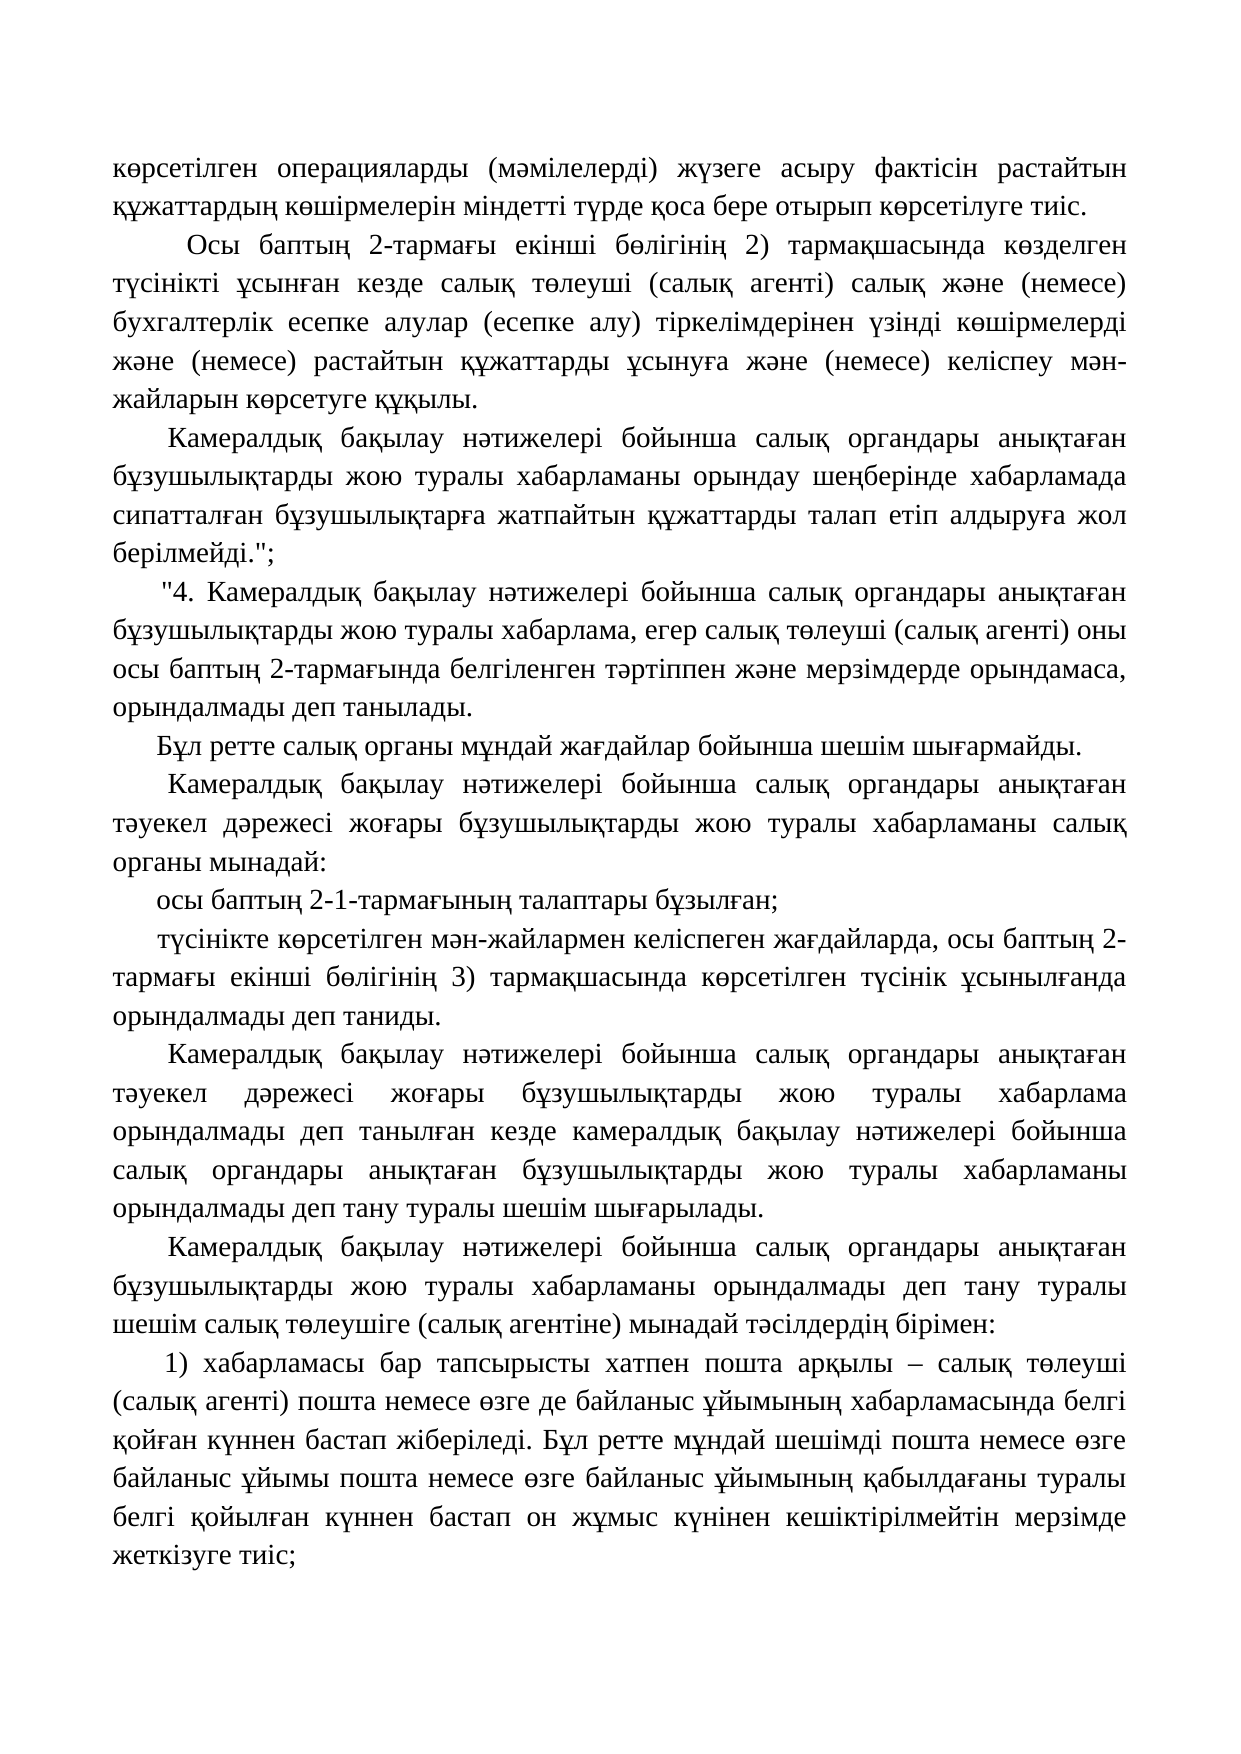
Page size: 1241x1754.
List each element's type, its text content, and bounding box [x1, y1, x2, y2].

text Камералдық бақылау нәтижелері бойынша салық органдары анықтаған тәуекел дәрежесі жоғары бұзушылықтарды жою туралы хабарлама орындалмады деп танылған кезде камералдық бақылау нәтижелері бойынша салық органдары анықтаған бұзушылықтарды жою туралы хабарламаны орындалмады деп тану туралы шешім шығарылады. [112, 1036, 1128, 1224]
text 1) хабарламасы бар тапсырысты хатпен пошта арқылы – салық төлеуші (салық агенті) пошта немесе өзге де байланыс ұйымының хабарламасында белгі қойған күннен бастап жіберіледі. Бұл ретте мұндай шешімді пошта немесе өзге байланыс ұйымы пошта немесе өзге байланыс ұйымының қабылдағаны туралы белгі қойылған күннен бастап он жұмыс күнінен кешіктірілмейтін мерзімде жеткізуге тиіс; [112, 1345, 1128, 1571]
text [112, 150, 1128, 222]
text Камералдық бақылау нәтижелері бойынша салық органдары анықтаған бұзушылықтарды жою туралы хабарламаны орындау шеңберінде хабарламада сипатталған бұзушылықтарға жатпайтын құжаттарды талап етіп алдыруға жол берілмейді."; [112, 420, 1128, 569]
text осы баптың 2-1-тармағының талаптары бұзылған; [112, 882, 1128, 916]
text Камералдық бақылау нәтижелері бойынша салық органдары анықтаған тәуекел дәрежесі жоғары бұзушылықтарды жою туралы хабарламаны салық органы мынадай: [112, 767, 1128, 877]
text Камералдық бақылау нәтижелері бойынша салық органдары анықтаған бұзушылықтарды жою туралы хабарламаны орындалмады деп тану туралы шешім салық төлеушіге (салық агентіне) мынадай тәсілдердің бірімен: [112, 1229, 1128, 1340]
text Бұл ретте салық органы мұндай жағдайлар бойынша шешім шығармайды. [112, 728, 1128, 762]
text түсінікте көрсетілген мән-жайлармен келіспеген жағдайларда, осы баптың 2-тармағы екінші бөлігінің 3) тармақшасында көрсетілген түсінік ұсынылғанда орындалмады деп таниды. [112, 921, 1128, 1031]
text Осы баптың 2-тармағы екінші бөлігінің 2) тармақшасында көзделген түсінікті ұсынған кезде салық төлеуші (салық агенті) салық және (немесе) бухгалтерлік есепке алулар (есепке алу) тіркелімдерінен үзінді көшірмелерді және (немесе) растайтын құжаттарды ұсынуға және (немесе) келіспеу мән-жайларын көрсетуге құқылы. [112, 227, 1128, 415]
text "4. Камералдық бақылау нәтижелері бойынша салық органдары анықтаған бұзушылықтарды жою туралы хабарлама, егер салық төлеуші (салық агенті) оны осы баптың 2-тармағында белгіленген тәртіппен және мерзімдерде орындамаса, орындалмады деп танылады. [112, 574, 1128, 723]
